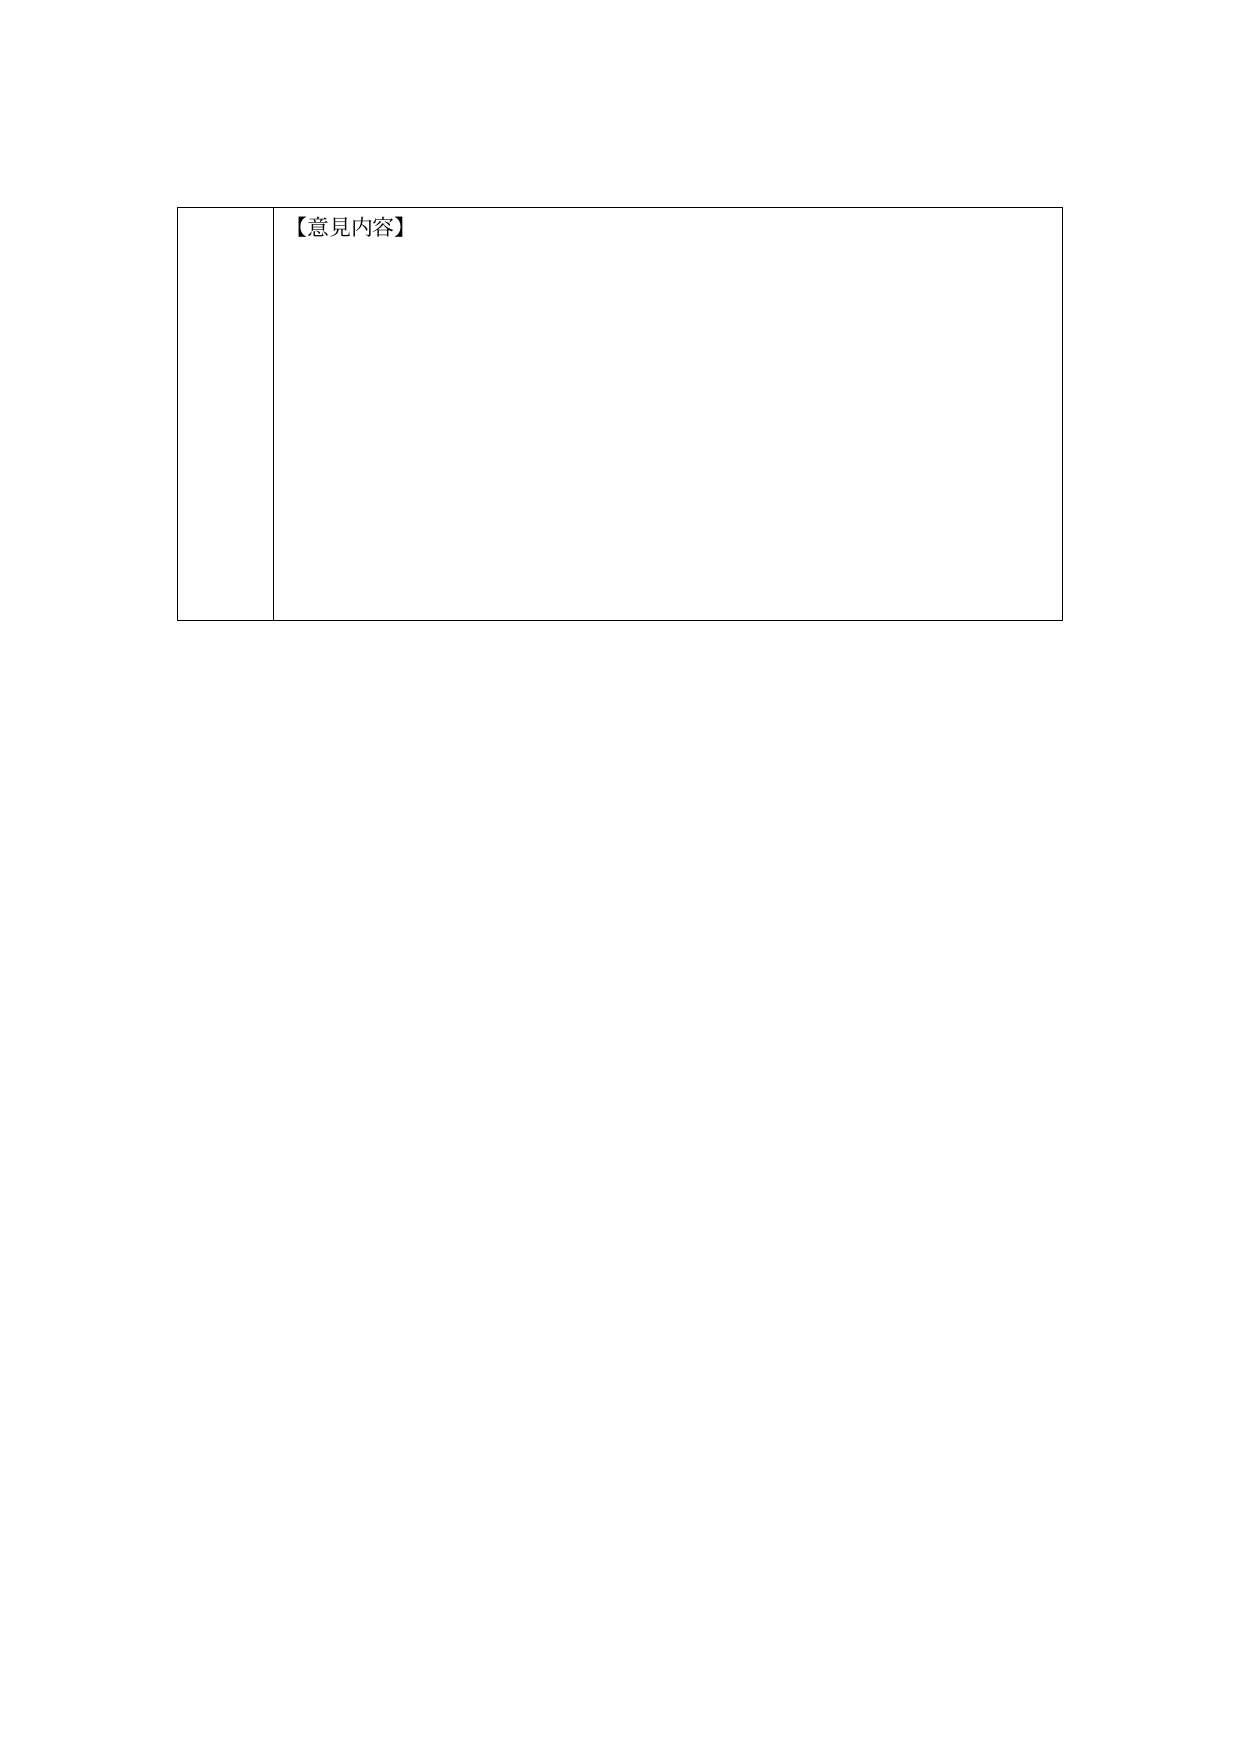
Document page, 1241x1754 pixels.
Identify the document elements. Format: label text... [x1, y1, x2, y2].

table_cell 【意見内容】 [274, 208, 1062, 620]
